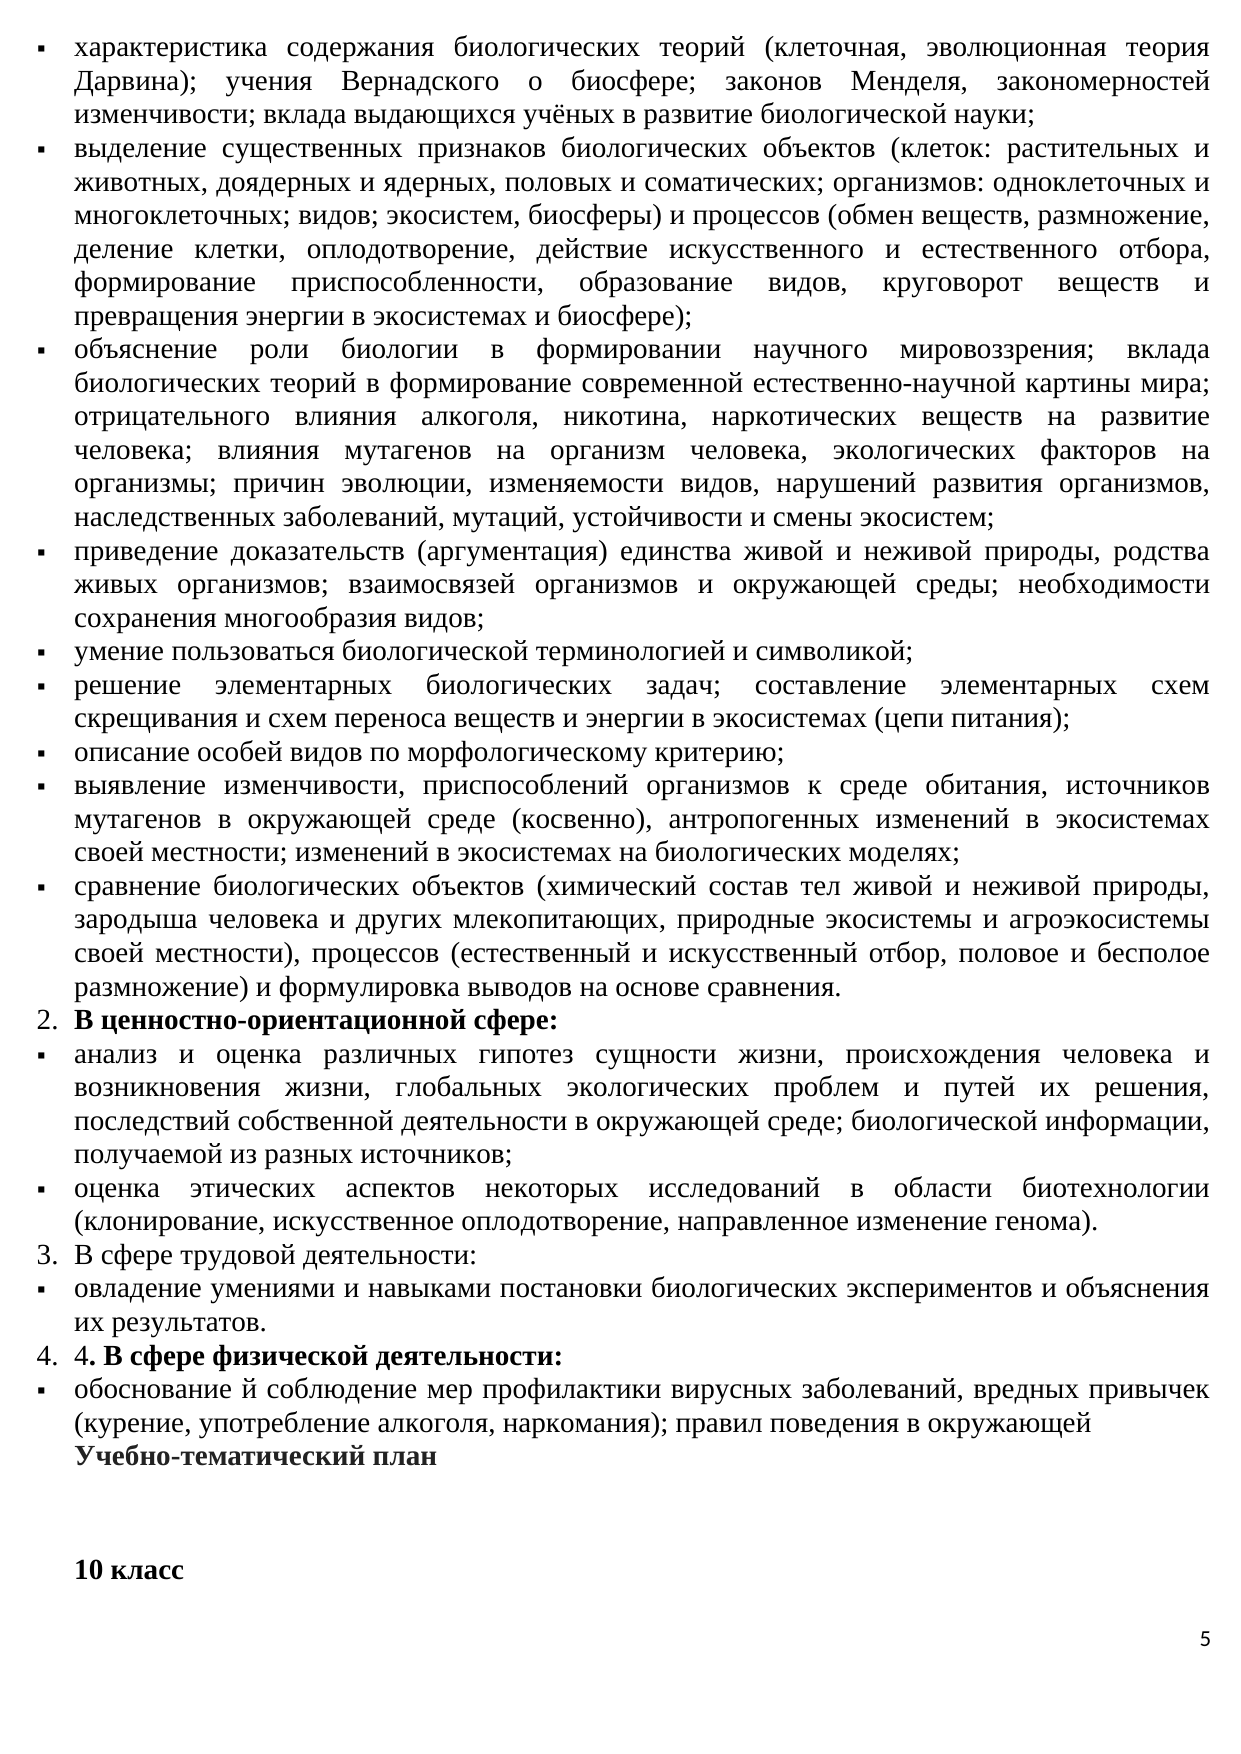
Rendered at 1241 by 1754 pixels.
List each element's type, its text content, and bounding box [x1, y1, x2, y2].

list В сфере трудовой деятельности: [36, 1237, 1211, 1271]
list приведение доказательств (аргументация) единства живой и неживой природы, родства живых организмов; взаимосвязей организмов и окружающей среды; необходимости сохранения многообразия видов; [36, 533, 1211, 633]
list 4. В сфере физической деятельности: [36, 1338, 1211, 1371]
list характеристика содержания биологических теорий (клеточная, эволюционная теория Дарвина); учения Вернадского о биосфере; законов Менделя, закономерностей изменчивости; вклада выдающихся учёных в развитие биологической науки; [36, 29, 1211, 130]
list обоснование й соблюдение мер профилактики вирусных заболеваний, вредных привычек (курение, употребление алкоголя, наркомания); правил поведения в окружающей [36, 1371, 1211, 1438]
text 10 класс [74, 1552, 1211, 1586]
list выявление изменчивости, приспособлений организмов к среде обитания, источников мутагенов в окружающей среде (косвенно), антропогенных изменений в экосистемах своей местности; изменений в экосистемах на биологических моделях; [36, 767, 1211, 868]
list овладение умениями и навыками постановки биологических экспериментов и объяснения их результатов. [36, 1271, 1211, 1338]
list решение элементарных биологических задач; составление элементарных схем скрещивания и схем переноса веществ и энергии в экосистемах (цепи питания); [36, 667, 1211, 734]
list оценка этических аспектов некоторых исследований в области биотехнологии (клонирование, искусственное оплодотворение, направленное изменение генома). [36, 1170, 1211, 1237]
list В ценностно-ориентационной сфере: [36, 1002, 1211, 1036]
list объяснение роли биологии в формировании научного мировоззрения; вклада биологических теорий в формирование современной естественно-научной картины мира; отрицательного влияния алкоголя, никотина, наркотических веществ на развитие человека; влияния мутагенов на организм человека, экологических факторов на организмы; причин эволюции, изменяемости видов, нарушений развития организмов, наследственных заболеваний, мутаций, устойчивости и смены экосистем; [36, 331, 1211, 533]
list анализ и оценка различных гипотез сущности жизни, происхождения человека и возникновения жизни, глобальных экологических проблем и путей их решения, последствий собственной деятельности в окружающей среде; биологической информации, получаемой из разных источников; [36, 1036, 1211, 1170]
list описание особей видов по морфологическому критерию; [36, 734, 1211, 767]
text Учебно-тематический план [74, 1438, 1211, 1472]
list выделение существенных признаков биологических объектов (клеток: растительных и животных, доядерных и ядерных, половых и соматических; организмов: одноклеточных и многоклеточных; видов; экосистем, биосферы) и процессов (обмен веществ, размножение, деление клетки, оплодотворение, действие искусственного и естественного отбора, формирование приспособленности, образование видов, круговорот веществ и превращения энергии в экосистемах и биосфере); [36, 130, 1211, 331]
list умение пользоваться биологической терминологией и символикой; [36, 633, 1211, 667]
list сравнение биологических объектов (химический состав тел живой и неживой природы, зародыша человека и других млекопитающих, природные экосистемы и агроэкосистемы своей местности), процессов (естественный и искусственный отбор, половое и бесполое размножение) и формулировка выводов на основе сравнения. [36, 868, 1211, 1002]
